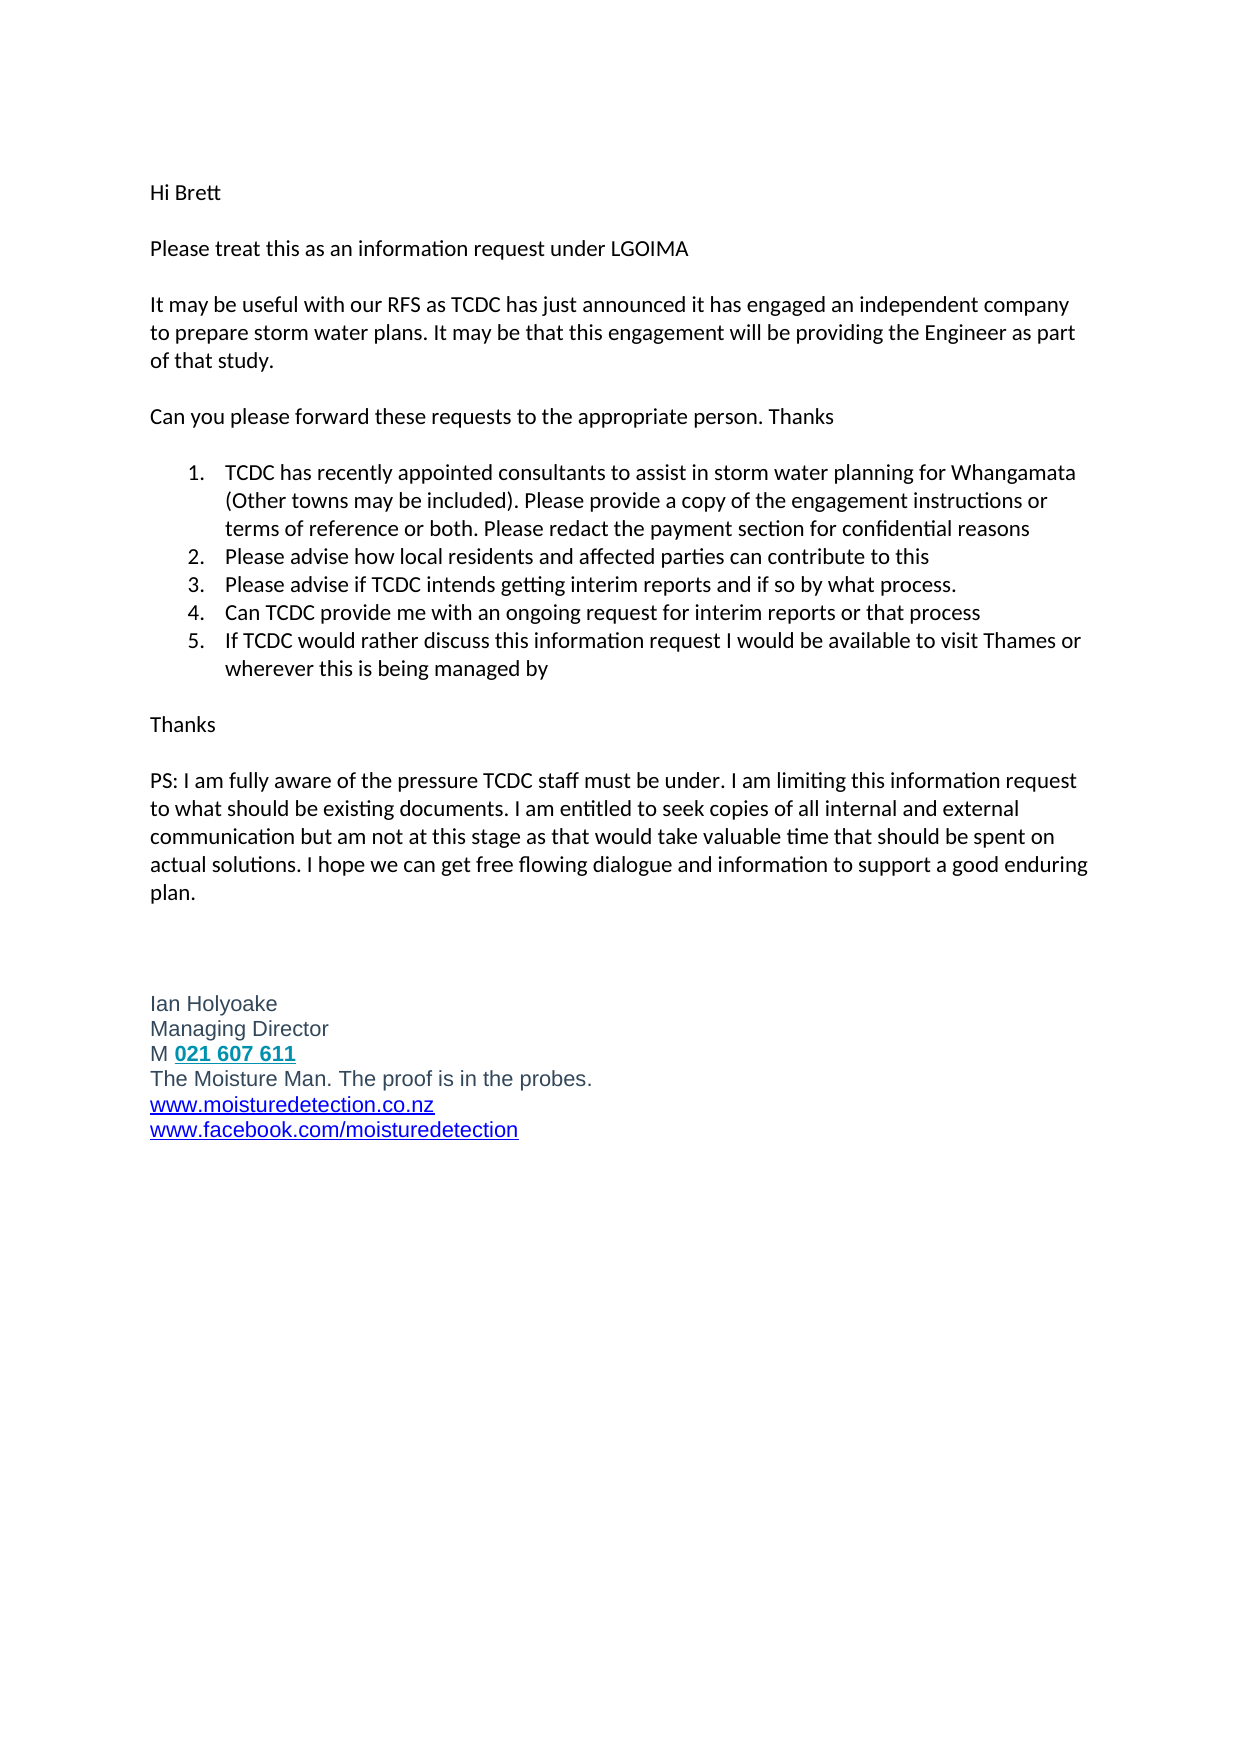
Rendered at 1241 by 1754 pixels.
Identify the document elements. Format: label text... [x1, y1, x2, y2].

text M 021 607 611 [150, 1041, 1090, 1066]
text It may be useful with our RFS as TCDC has just announced it has engaged an independent company to prepare storm water plans. It may be that this engagement will be providing the Engineer as part of that study. [150, 290, 1090, 374]
list TCDC has recently appointed consultants to assist in storm water planning for Whangamata (Other towns may be included). Please provide a copy of the engagement instructions or terms of reference or both. Please redact the payment section for confidential reasons [187, 458, 1090, 542]
text Managing Director [150, 1016, 1090, 1041]
text Can you please forward these requests to the appropriate person. Thanks [150, 402, 1090, 430]
text PS: I am fully aware of the pressure TCDC staff must be under. I am limiting this information request to what should be existing documents. I am entitled to seek copies of all internal and external communication but am not at this stage as that would take valuable time that should be spent on actual solutions. I hope we can get free flowing dialogue and information to support a good enduring plan. [150, 766, 1090, 907]
text Hi Brett [150, 178, 1090, 206]
text Please treat this as an information request under LGOIMA [150, 234, 1090, 262]
text The Moisture Man. The proof is in the probes. [150, 1066, 1090, 1091]
list Can TCDC provide me with an ongoing request for interim reports or that process [187, 598, 1090, 626]
list Please advise if TCDC intends getting interim reports and if so by what process. [187, 570, 1090, 598]
text Ian Holyoake [150, 991, 1090, 1016]
text Thanks [150, 710, 1090, 738]
list If TCDC would rather discuss this information request I would be available to visit Thames or wherever this is being managed by [187, 626, 1090, 682]
text www.facebook.com/moisturedetection [150, 1117, 1090, 1142]
text www.moisturedetection.co.nz [150, 1091, 1090, 1117]
list Please advise how local residents and affected parties can contribute to this [187, 542, 1090, 570]
